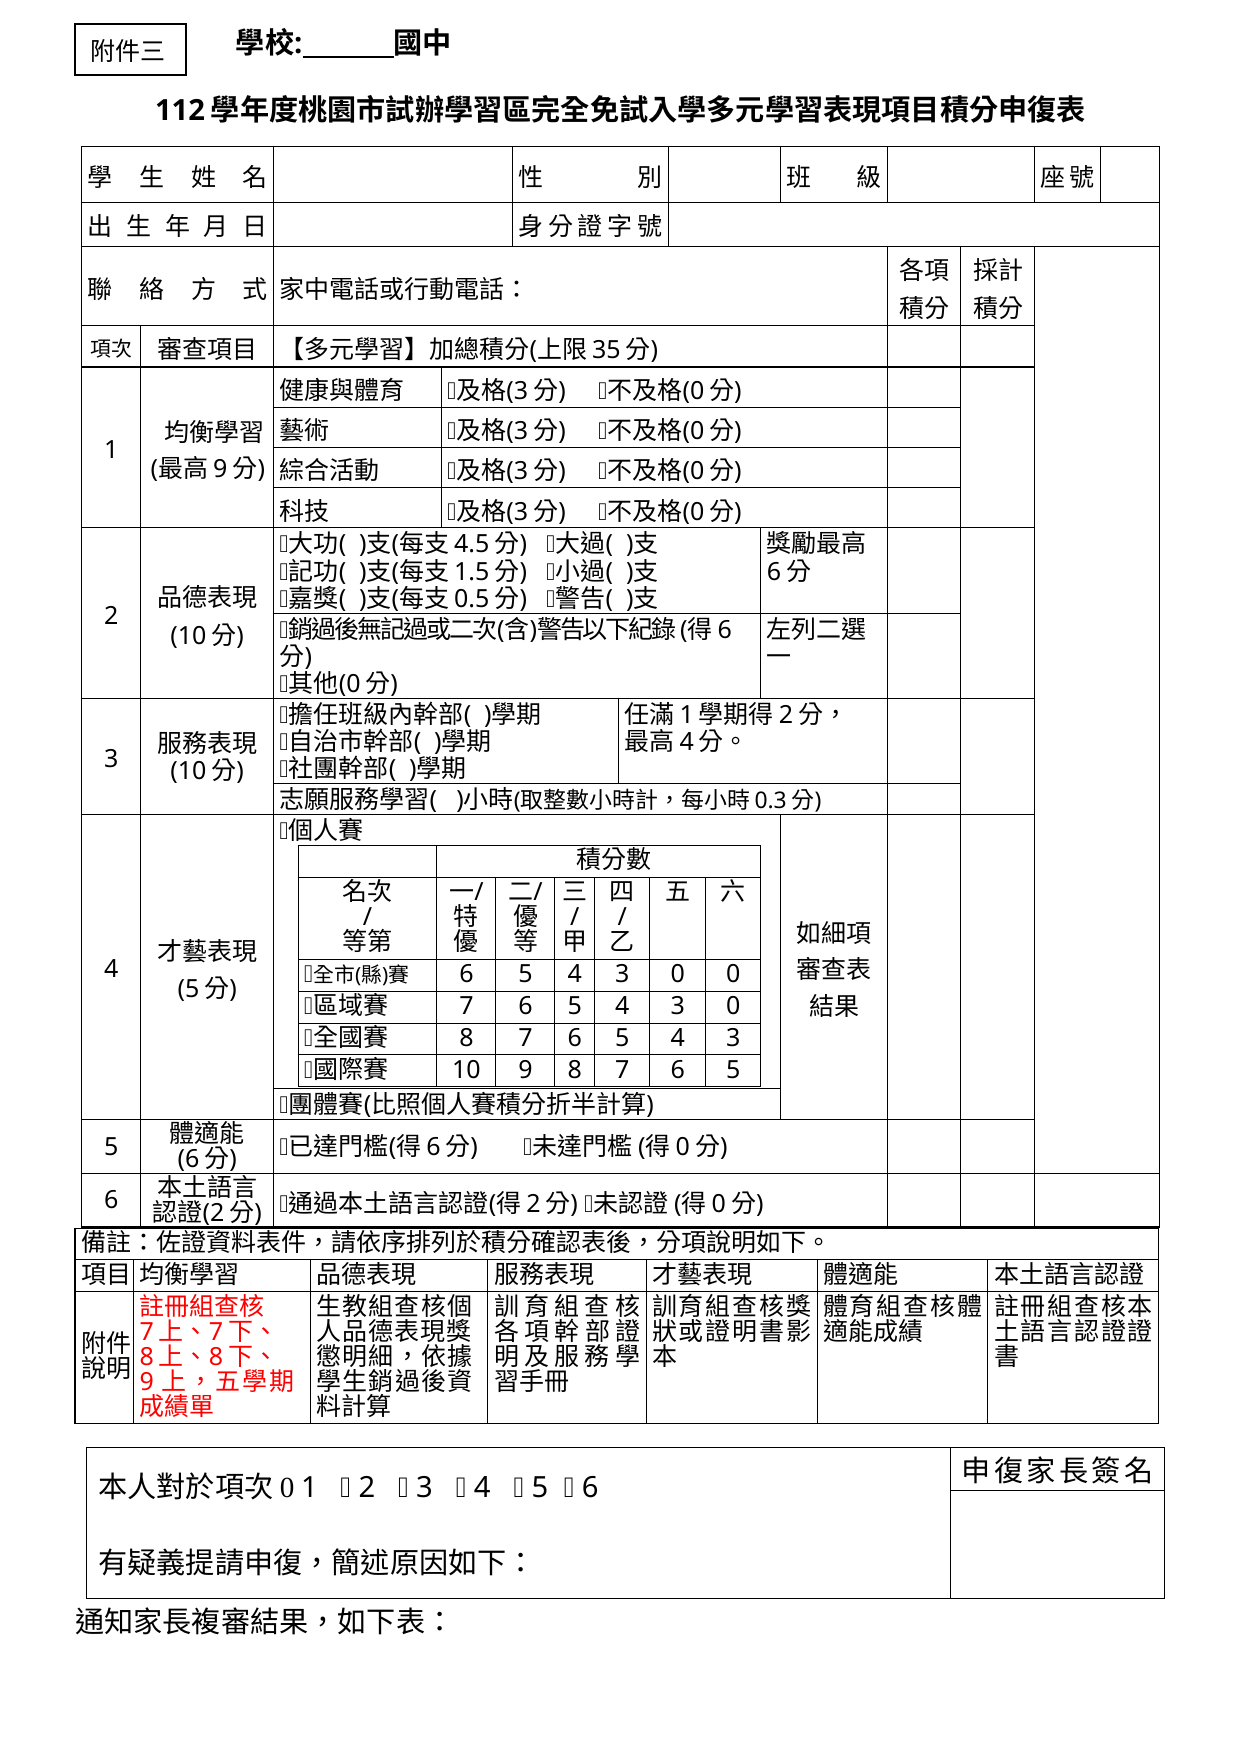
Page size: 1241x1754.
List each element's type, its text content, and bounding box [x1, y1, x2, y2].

table_cell 志願服務學習( )小時(取整數小時計，每小時0.3分) [274, 784, 887, 814]
table_cell [888, 326, 960, 366]
table_cell 均衡學習 [134, 1260, 310, 1291]
table_cell 【多元學習】加總積分(上限35分) [274, 326, 887, 366]
table_cell 團體賽(比照個人賽積分折半計算) [274, 1089, 780, 1118]
table_cell [888, 488, 960, 527]
table_cell 品德表現 (10分) [141, 528, 273, 698]
table_cell 及格(3分) 不及格(0分) [442, 488, 887, 527]
table_cell 服務表現 (10分) [141, 699, 273, 814]
table_cell 訓育組查核獎狀或證明書影本 [647, 1292, 817, 1423]
table_cell 項次 [82, 326, 140, 366]
table_cell 大功( )支(每支4.5分) 大過( )支 記功( )支(每支1.5分) 小過( )支 嘉獎( )支(每支0.5分) 警告( )支 [274, 528, 760, 612]
table_cell 各項積分 [888, 247, 960, 325]
table_cell 聯絡方式 [82, 247, 273, 325]
table_header 班級 [781, 147, 887, 202]
table_cell 家中電話或行動電話： [274, 247, 887, 325]
table_cell 通過本土語言認證(得2分) 未認證 (得0分) [274, 1174, 887, 1226]
table_cell [888, 1120, 960, 1172]
table_cell [951, 1491, 1164, 1598]
table_header [669, 147, 780, 202]
table_cell 體適能 [818, 1260, 987, 1291]
table_header 申復家長簽名 [951, 1448, 1164, 1490]
table_header [274, 147, 512, 202]
text 112學年度桃園市試辦學習區完全免試入學多元學習表現項目積分申復表 [75, 71, 1165, 146]
table_cell 4 [82, 815, 140, 1118]
table_cell [961, 699, 1034, 814]
table_header 性別 [513, 147, 668, 202]
table_cell [888, 784, 960, 814]
table_cell 3 [82, 699, 140, 814]
table_cell [961, 815, 1034, 1118]
table_cell 左列二選一 [761, 614, 887, 698]
table_cell 採計積分 [961, 247, 1034, 325]
table_cell 獎勵最高6分 [761, 528, 887, 612]
table_cell 品德表現 [311, 1260, 487, 1291]
table_cell [888, 408, 960, 447]
table_cell 及格(3分) 不及格(0分) [442, 448, 887, 487]
table_cell [669, 203, 1159, 246]
table_cell 銷過後無記過或二次(含)警告以下紀錄 (得6分) 其他(0分) [274, 614, 760, 698]
table_cell 本土語言認證(2分) [141, 1174, 273, 1226]
table_cell 項目 [76, 1260, 133, 1291]
table_cell [888, 699, 960, 783]
table_cell 均衡學習 (最高9分) [141, 368, 273, 527]
table_cell [1035, 1174, 1159, 1226]
table_cell [888, 815, 960, 1118]
table_cell 本土語言認證 [988, 1260, 1158, 1291]
table_cell 註冊組查核 7上、7下、 8上、8下、 9上，五學期成績單 [134, 1292, 310, 1423]
table_cell 健康與體育 [274, 368, 441, 407]
table_cell 已達門檻(得6分) 未達門檻 (得0分) [274, 1120, 887, 1172]
table_cell 藝術 [274, 408, 441, 447]
table_cell [274, 203, 512, 246]
table_cell 5 [82, 1120, 140, 1172]
table_cell 才藝表現 (5分) [141, 815, 273, 1118]
table_cell 擔任班級內幹部( )學期 自治市幹部( )學期 社團幹部( )學期 [274, 699, 618, 783]
table_cell [888, 1174, 960, 1226]
table_header 學生姓名 [82, 147, 273, 202]
table_header [1101, 147, 1159, 202]
table_cell 2 [82, 528, 140, 698]
table_cell [888, 614, 960, 698]
table_header 備註：佐證資料表件，請依序排列於積分確認表後，分項說明如下。 [76, 1229, 1158, 1259]
table_cell 註冊組查核本土語言認證證書 [988, 1292, 1158, 1423]
table_header [888, 147, 1034, 202]
table_cell [961, 1120, 1034, 1172]
table_cell [888, 528, 960, 612]
table_cell 綜合活動 [274, 448, 441, 487]
table_cell 科技 [274, 488, 441, 527]
table_cell 出生年月日 [82, 203, 273, 246]
table_cell 個人賽 [274, 815, 780, 1087]
table_cell 體育組查核體適能成績 [818, 1292, 987, 1423]
table_cell [961, 1174, 1034, 1226]
table_cell [961, 528, 1034, 698]
table_cell 審查項目 [141, 326, 273, 366]
table_cell 體適能 (6分) [141, 1120, 273, 1172]
table_cell [888, 448, 960, 487]
table_cell 如細項審查表結果 [781, 815, 887, 1118]
table_cell 附件 說明 [76, 1292, 133, 1423]
table_cell [961, 326, 1034, 366]
table_header 本人對於項次 1 2 3 4 5 6 有疑義提請申復，簡述原因如下： [87, 1448, 950, 1598]
table_cell [961, 368, 1034, 527]
table_cell 及格(3分) 不及格(0分) [442, 368, 887, 407]
table_cell 才藝表現 [647, 1260, 817, 1291]
table_cell 及格(3分) 不及格(0分) [442, 408, 887, 447]
table_cell 6 [82, 1174, 140, 1226]
table_cell 訓育組查核各項幹部證明及服務學習手冊 [488, 1292, 646, 1423]
table_cell 1 [82, 368, 140, 527]
table_cell [888, 368, 960, 407]
table_header 座號 [1035, 147, 1100, 202]
table_cell 生教組查核個人品德表現獎懲明細，依據學生銷過後資料計算 [311, 1292, 487, 1423]
table_cell 任滿1學期得2分， 最高4分。 [619, 699, 887, 783]
table_cell 服務表現 [488, 1260, 646, 1291]
table_cell 身分證字號 [513, 203, 668, 246]
table_cell [1035, 247, 1159, 1172]
text 通知家長複審結果，如下表： [75, 1599, 1165, 1641]
